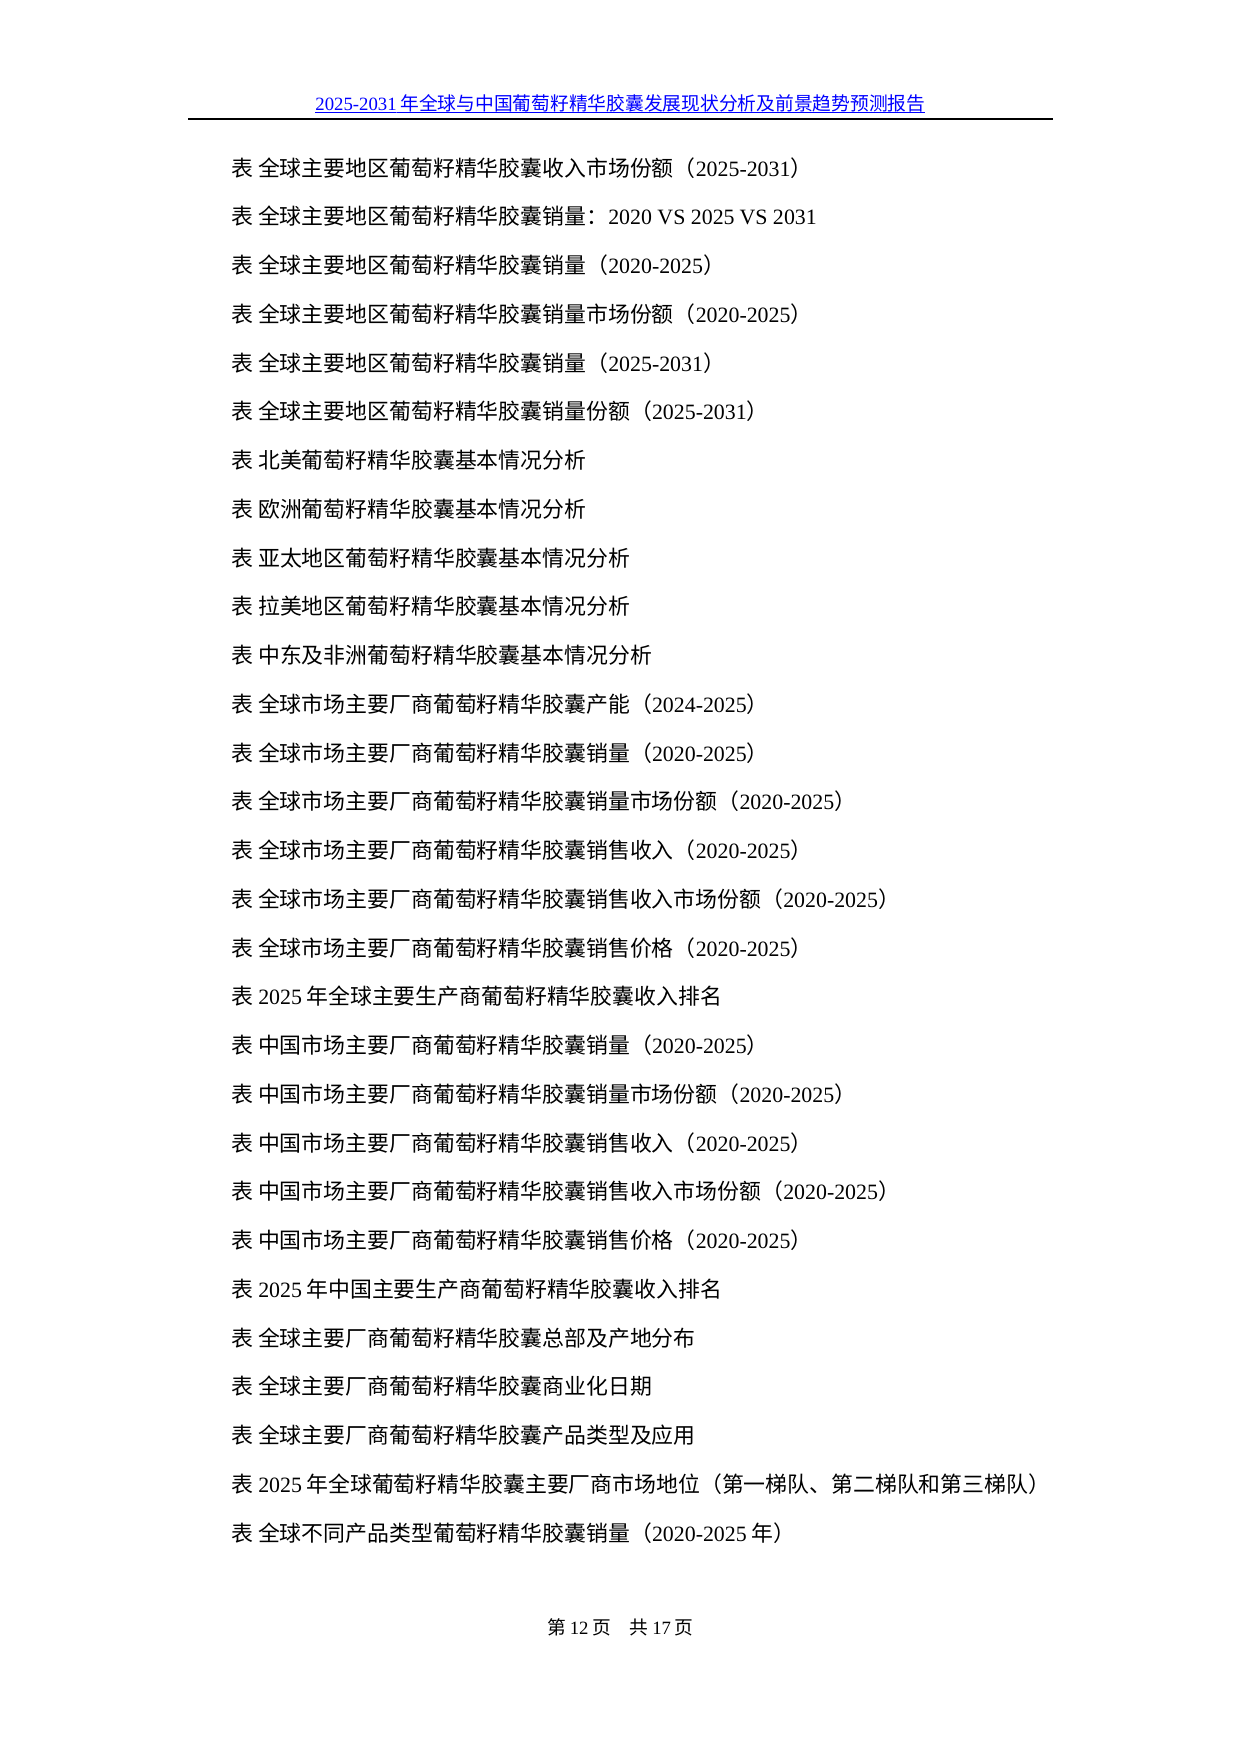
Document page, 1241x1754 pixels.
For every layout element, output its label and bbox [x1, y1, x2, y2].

text [187, 150, 1053, 1548]
